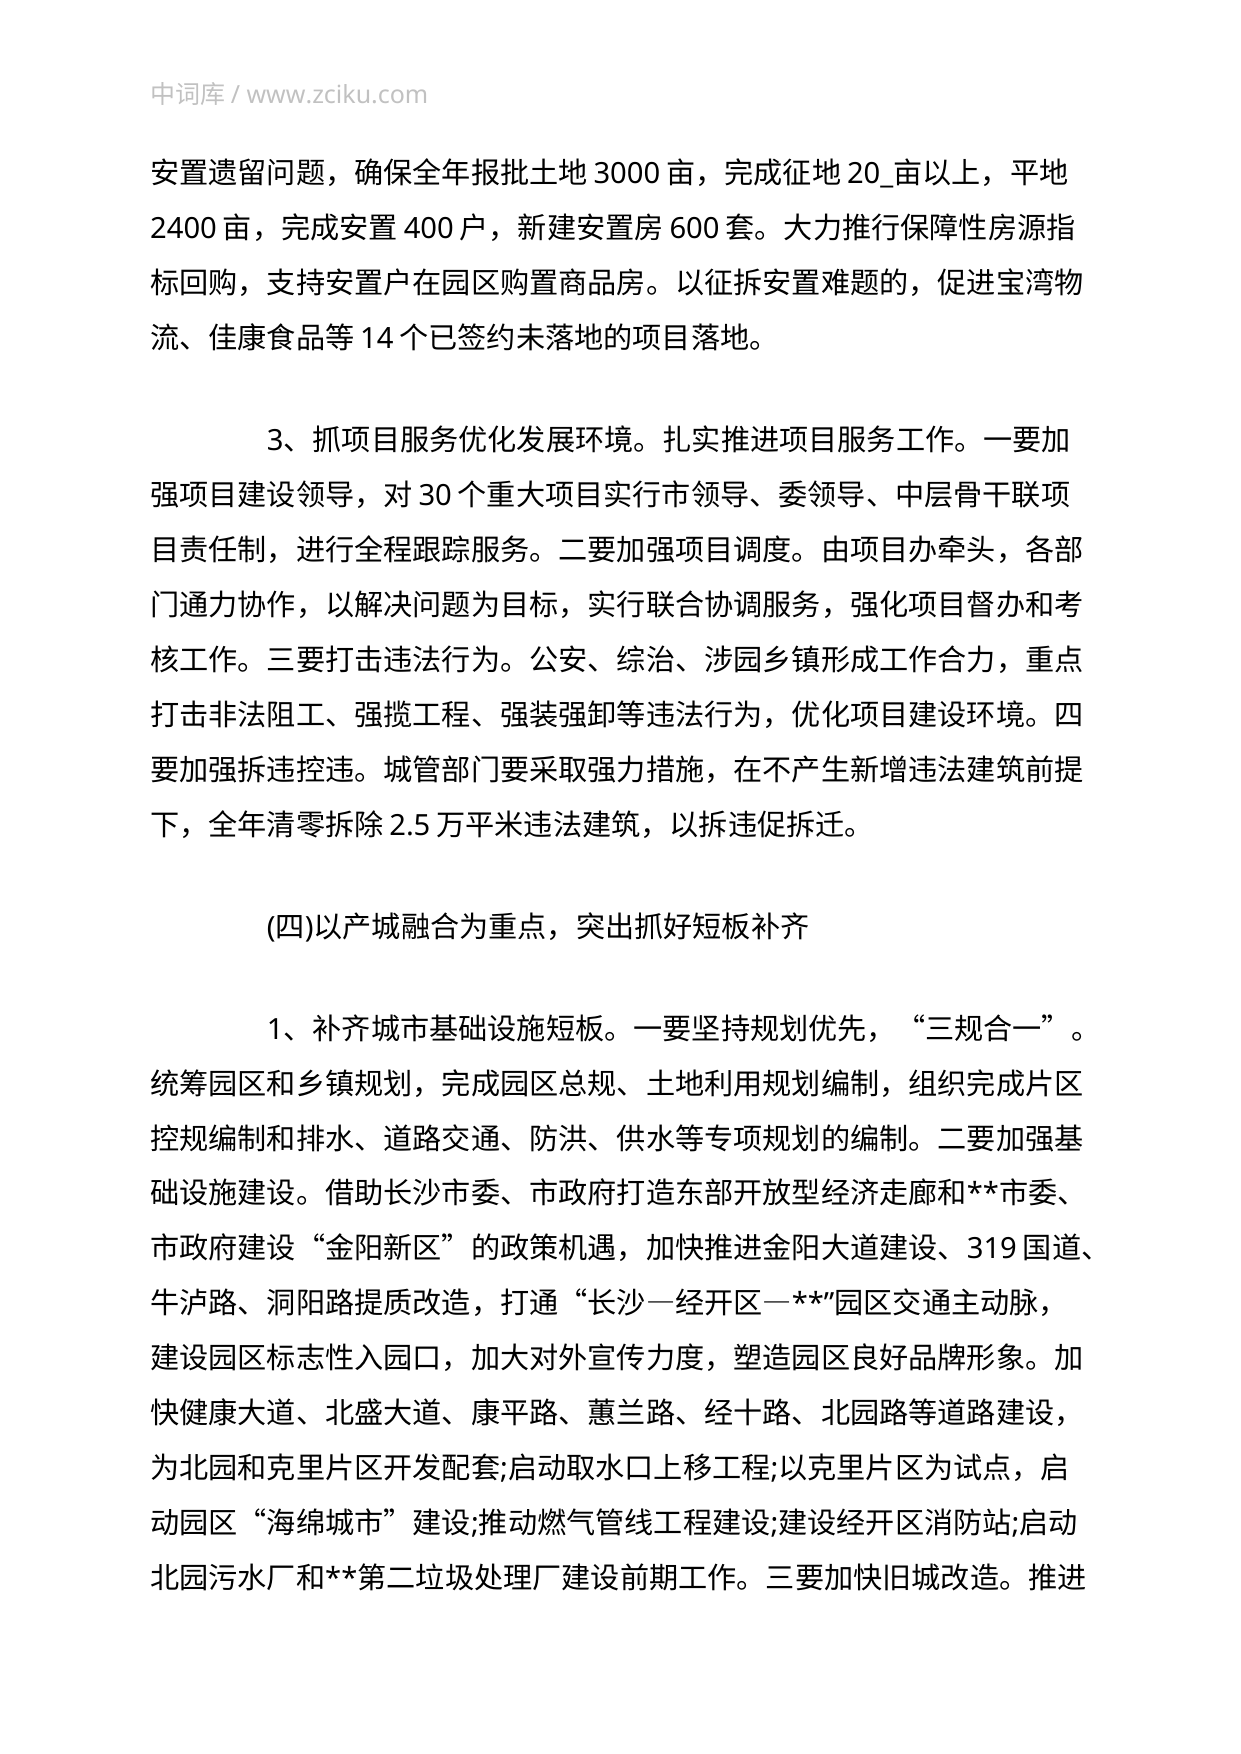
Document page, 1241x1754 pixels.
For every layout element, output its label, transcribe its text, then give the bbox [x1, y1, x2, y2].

text 3、抓项目服务优化发展环境。扎实推进项目服务工作。一要加强项目建设领导，对30个重大项目实行市领导、委领导、中层骨干联项目责任制，进行全程跟踪服务。二要加强项目调度。由项目办牵头，各部门通力协作，以解决问题为目标，实行联合协调服务，强化项目督办和考核工作。三要打击违法行为。公安、综治、涉园乡镇形成工作合力，重点打击非法阻工、强揽工程、强装强卸等违法行为，优化项目建设环境。四要加强拆违控违。城管部门要采取强力措施，在不产生新增违法建筑前提下，全年清零拆除2.5万平米违法建筑，以拆违促拆迁。 [150, 417, 1090, 844]
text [150, 1005, 1090, 1597]
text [150, 150, 1090, 357]
text (四)以产城融合为重点，突出抓好短板补齐 [150, 903, 1090, 946]
